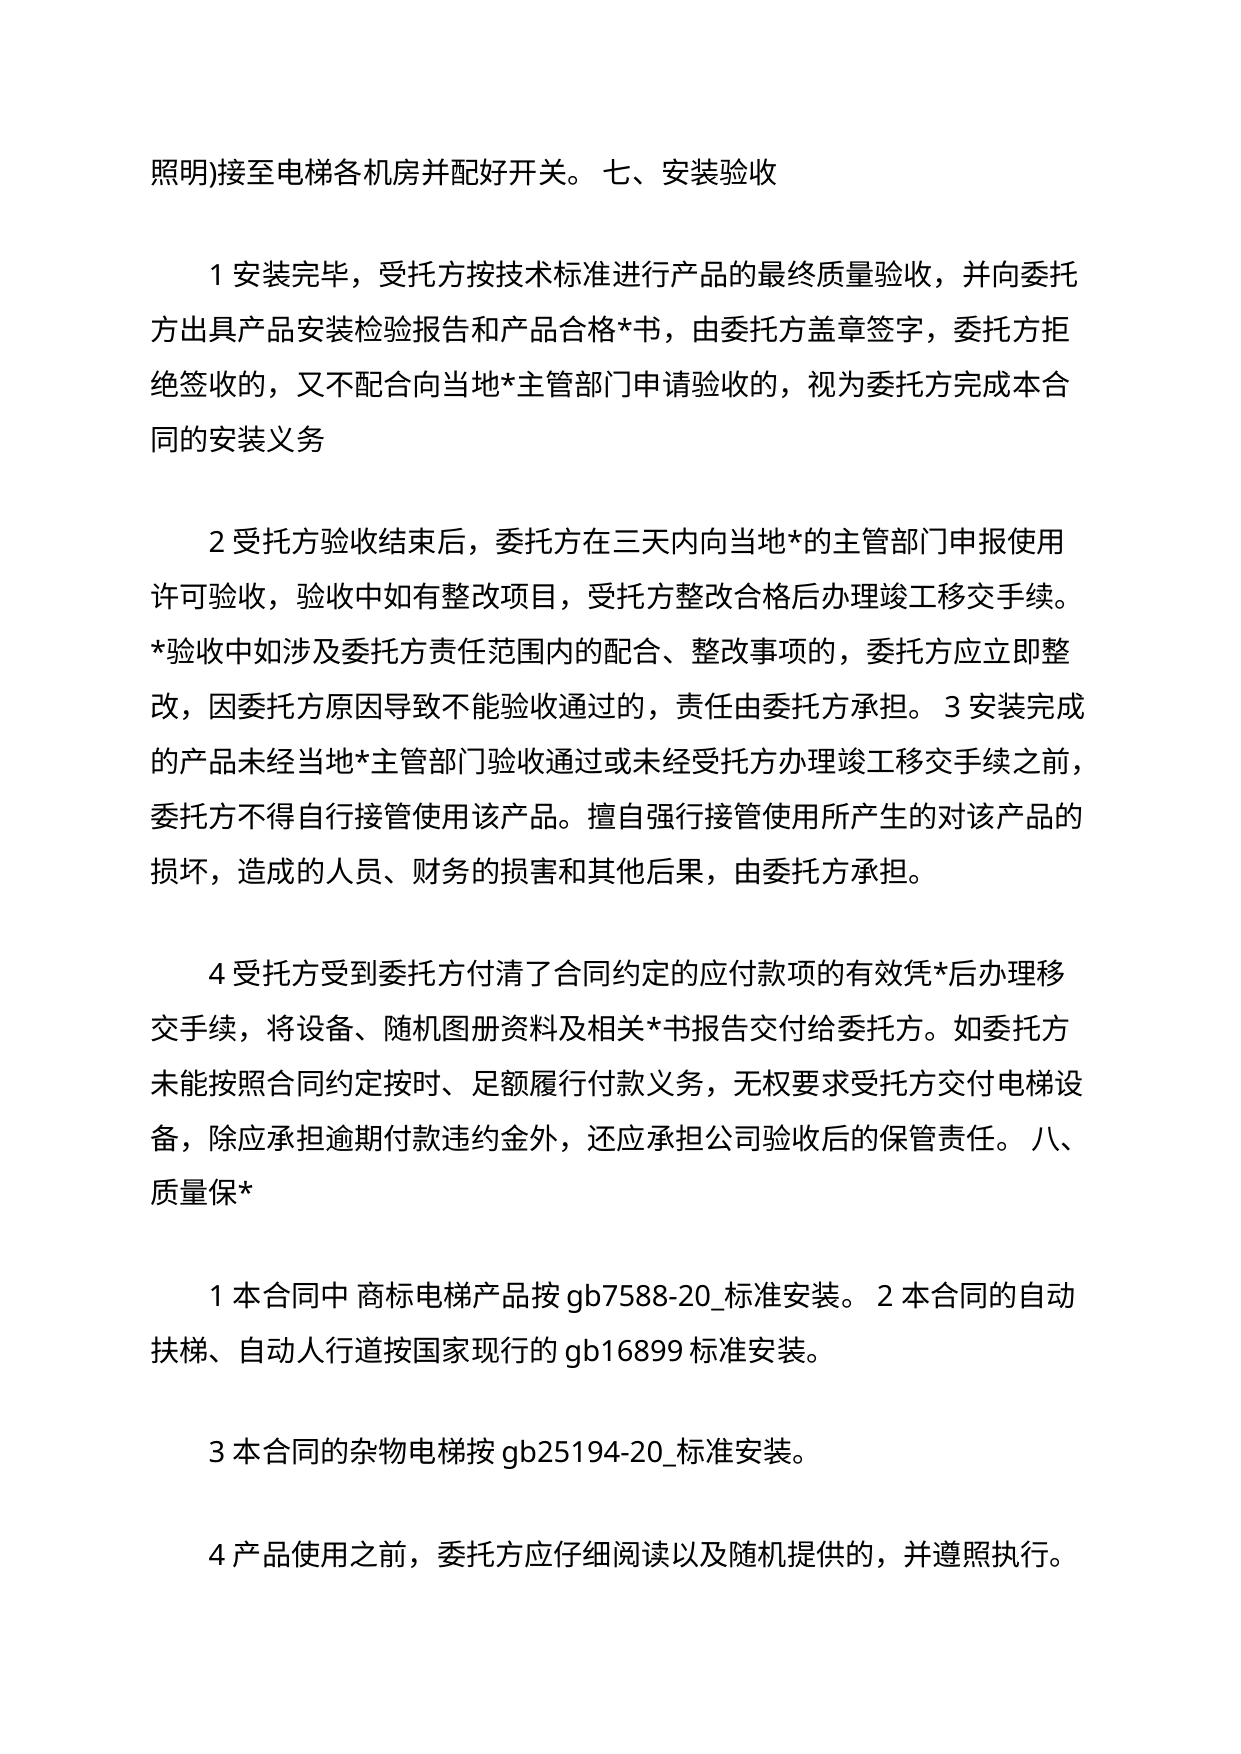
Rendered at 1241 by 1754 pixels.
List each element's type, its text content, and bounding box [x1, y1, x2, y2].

text 1 安装完毕，受托方按技术标准进行产品的最终质量验收，并向委托方出具产品安装检验报告和产品合格*书，由委托方盖章签字，委托方拒绝签收的，又不配合向当地*主管部门申请验收的，视为委托方完成本合同的安装义务 [150, 252, 1090, 459]
text 4 受托方受到委托方付清了合同约定的应付款项的有效凭*后办理移交手续，将设备、随机图册资料及相关*书报告交付给委托方。如委托方未能按照合同约定按时、足额履行付款义务，无权要求受托方交付电梯设备，除应承担逾期付款违约金外，还应承担公司验收后的保管责任。 八、质量保* [150, 950, 1090, 1212]
text 4 产品使用之前，委托方应仔细阅读以及随机提供的，并遵照执行。 [150, 1531, 1090, 1573]
text 2 受托方验收结束后，委托方在三天内向当地*的主管部门申报使用许可验收，验收中如有整改项目，受托方整改合格后办理竣工移交手续。*验收中如涉及委托方责任范围内的配合、整改事项的，委托方应立即整改，因委托方原因导致不能验收通过的，责任由委托方承担。 3 安装完成的产品未经当地*主管部门验收通过或未经受托方办理竣工移交手续之前，委托方不得自行接管使用该产品。擅自强行接管使用所产生的对该产品的损坏，造成的人员、财务的损害和其他后果，由委托方承担。 [150, 519, 1090, 891]
text 3 本合同的杂物电梯按gb25194-20_标准安装。 [150, 1429, 1090, 1471]
text 1 本合同中 商标电梯产品按gb7588-20_标准安装。 2 本合同的自动扶梯、自动人行道按国家现行的gb16899标准安装。 [150, 1272, 1090, 1369]
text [150, 150, 1090, 192]
